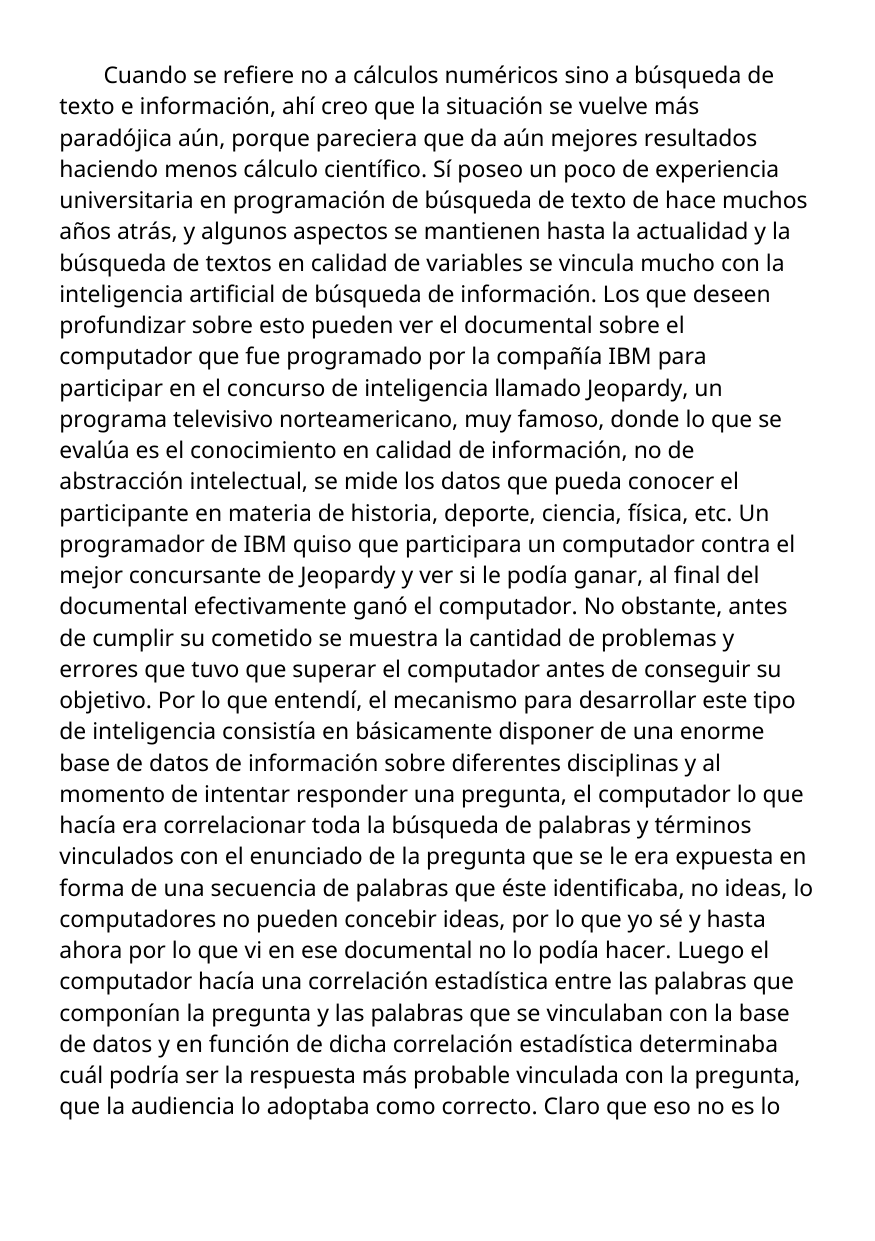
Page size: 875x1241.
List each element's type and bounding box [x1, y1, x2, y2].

text [59, 59, 815, 1122]
